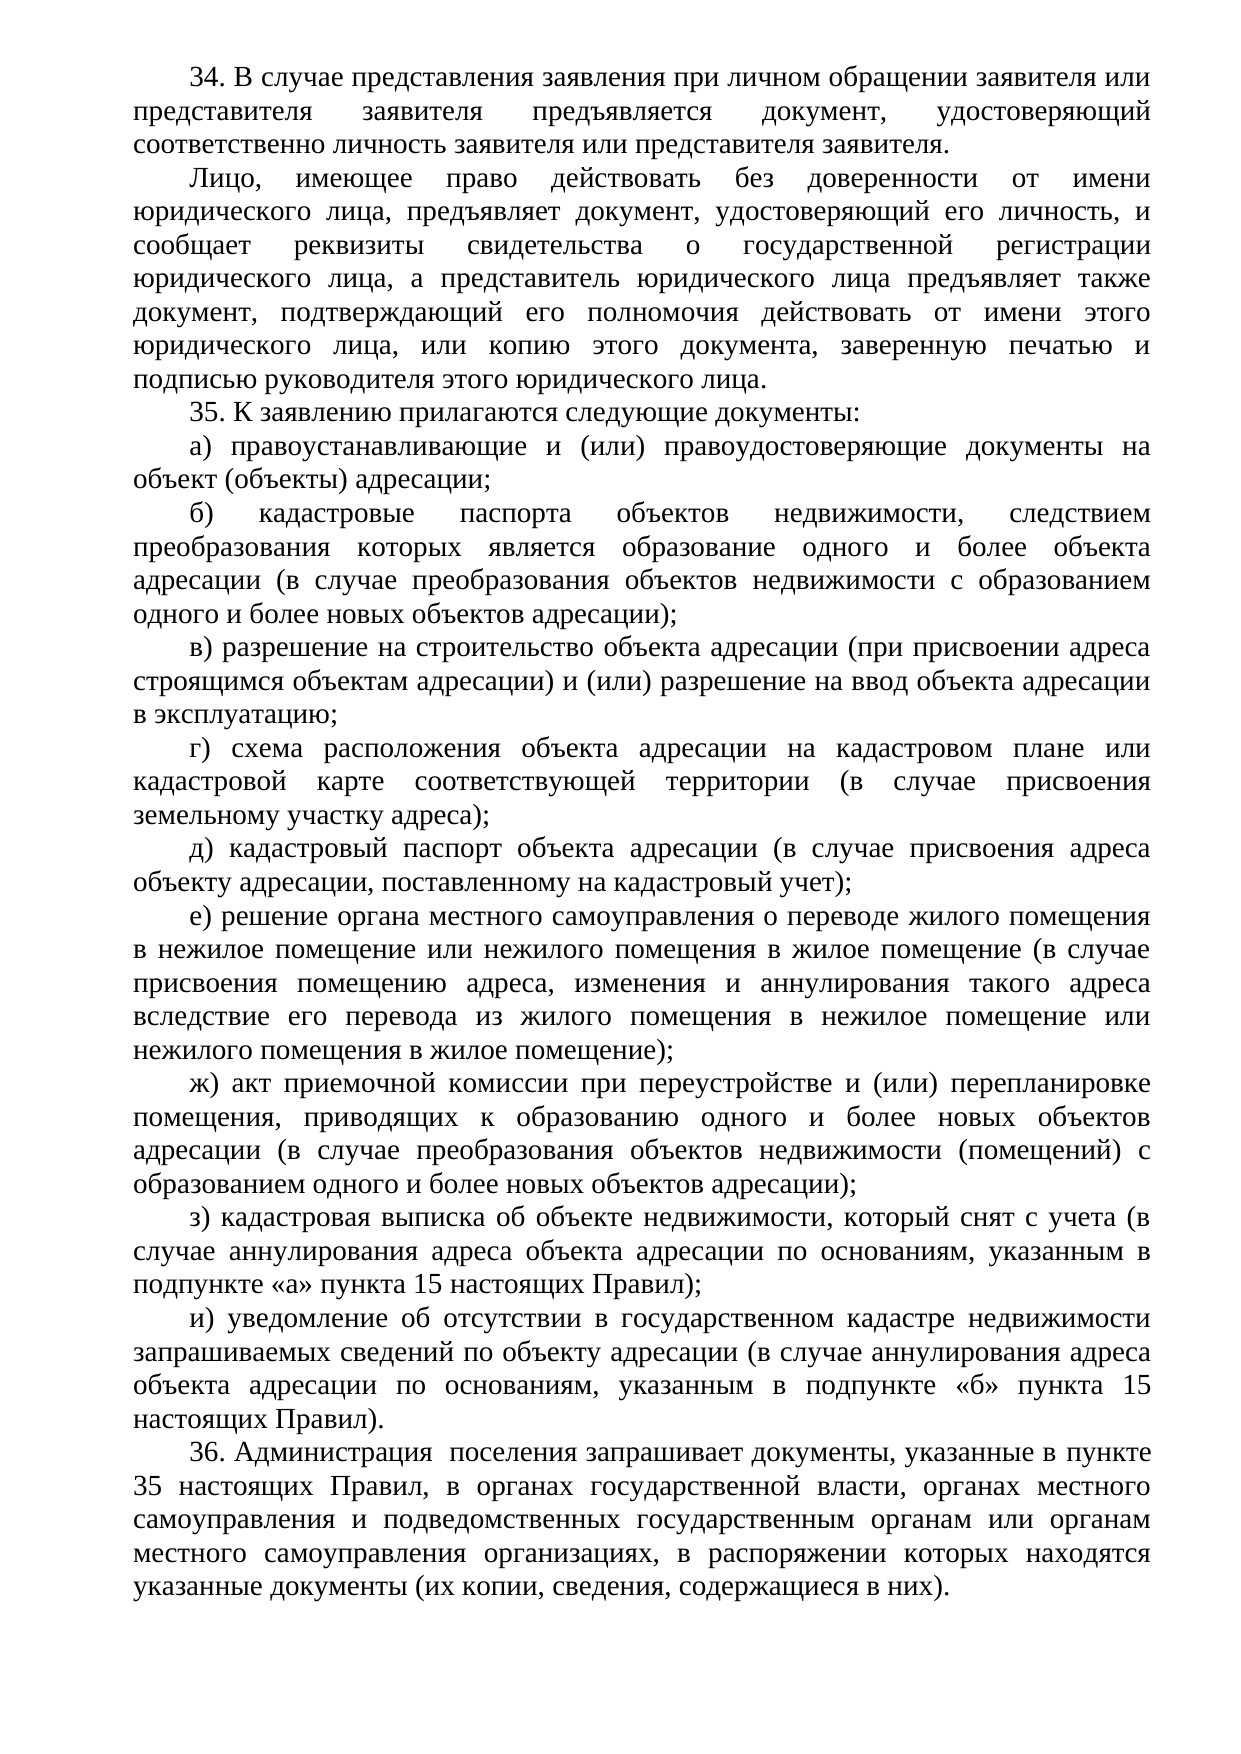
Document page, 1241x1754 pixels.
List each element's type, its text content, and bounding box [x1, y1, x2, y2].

text и) уведомление об отсутствии в государственном кадастре недвижимости запрашиваемых сведений по объекту адресации (в случае аннулирования адреса объекта адресации по основаниям, указанным в подпункте «б» пункта 15 настоящих Правил). [133, 1300, 1152, 1434]
text в) разрешение на строительство объекта адресации (при присвоении адреса строящимся объектам адресации) и (или) разрешение на ввод объекта адресации в эксплуатацию; [133, 629, 1152, 730]
text г) схема расположения объекта адресации на кадастровом плане или кадастровой карте соответствующей территории (в случае присвоения земельному участку адреса); [133, 730, 1152, 831]
text з) кадастровая выписка об объекте недвижимости, который снят с учета (в случае аннулирования адреса объекта адресации по основаниям, указанным в подпункте «а» пункта 15 настоящих Правил); [133, 1199, 1152, 1300]
text 36. Администрация поселения запрашивает документы, указанные в пункте 35 настоящих Правил, в органах государственной власти, органах местного самоуправления и подведомственных государственным органам или органам местного самоуправления организациях, в распоряжении которых находятся указанные документы (их копии, сведения, содержащиеся в них). [133, 1434, 1152, 1602]
text 35. К заявлению прилагаются следующие документы: [133, 394, 1152, 428]
text е) решение органа местного самоуправления о переводе жилого помещения в нежилое помещение или нежилого помещения в жилое помещение (в случае присвоения помещению адреса, изменения и аннулирования такого адреса вследствие его перевода из жилого помещения в нежилое помещение или нежилого помещения в жилое помещение); [133, 898, 1152, 1065]
text а) правоустанавливающие и (или) правоудостоверяющие документы на объект (объекты) адресации; [133, 428, 1152, 495]
text Лицо, имеющее право действовать без доверенности от имени юридического лица, предъявляет документ, удостоверяющий его личность, и сообщает реквизиты свидетельства о государственной регистрации юридического лица, а представитель юридического лица предъявляет также документ, подтверждающий его полномочия действовать от имени этого юридического лица, или копию этого документа, заверенную печатью и подписью руководителя этого юридического лица. [133, 160, 1152, 394]
text ж) акт приемочной комиссии при переустройстве и (или) перепланировке помещения, приводящих к образованию одного и более новых объектов адресации (в случае преобразования объектов недвижимости (помещений) с образованием одного и более новых объектов адресации); [133, 1065, 1152, 1199]
text 34. В случае представления заявления при личном обращении заявителя или представителя заявителя предъявляется документ, удостоверяющий соответственно личность заявителя или представителя заявителя. [133, 59, 1152, 160]
text д) кадастровый паспорт объекта адресации (в случае присвоения адреса объекту адресации, поставленному на кадастровый учет); [133, 831, 1152, 898]
text б) кадастровые паспорта объектов недвижимости, следствием преобразования которых является образование одного и более объекта адресации (в случае преобразования объектов недвижимости с образованием одного и более новых объектов адресации); [133, 495, 1152, 629]
